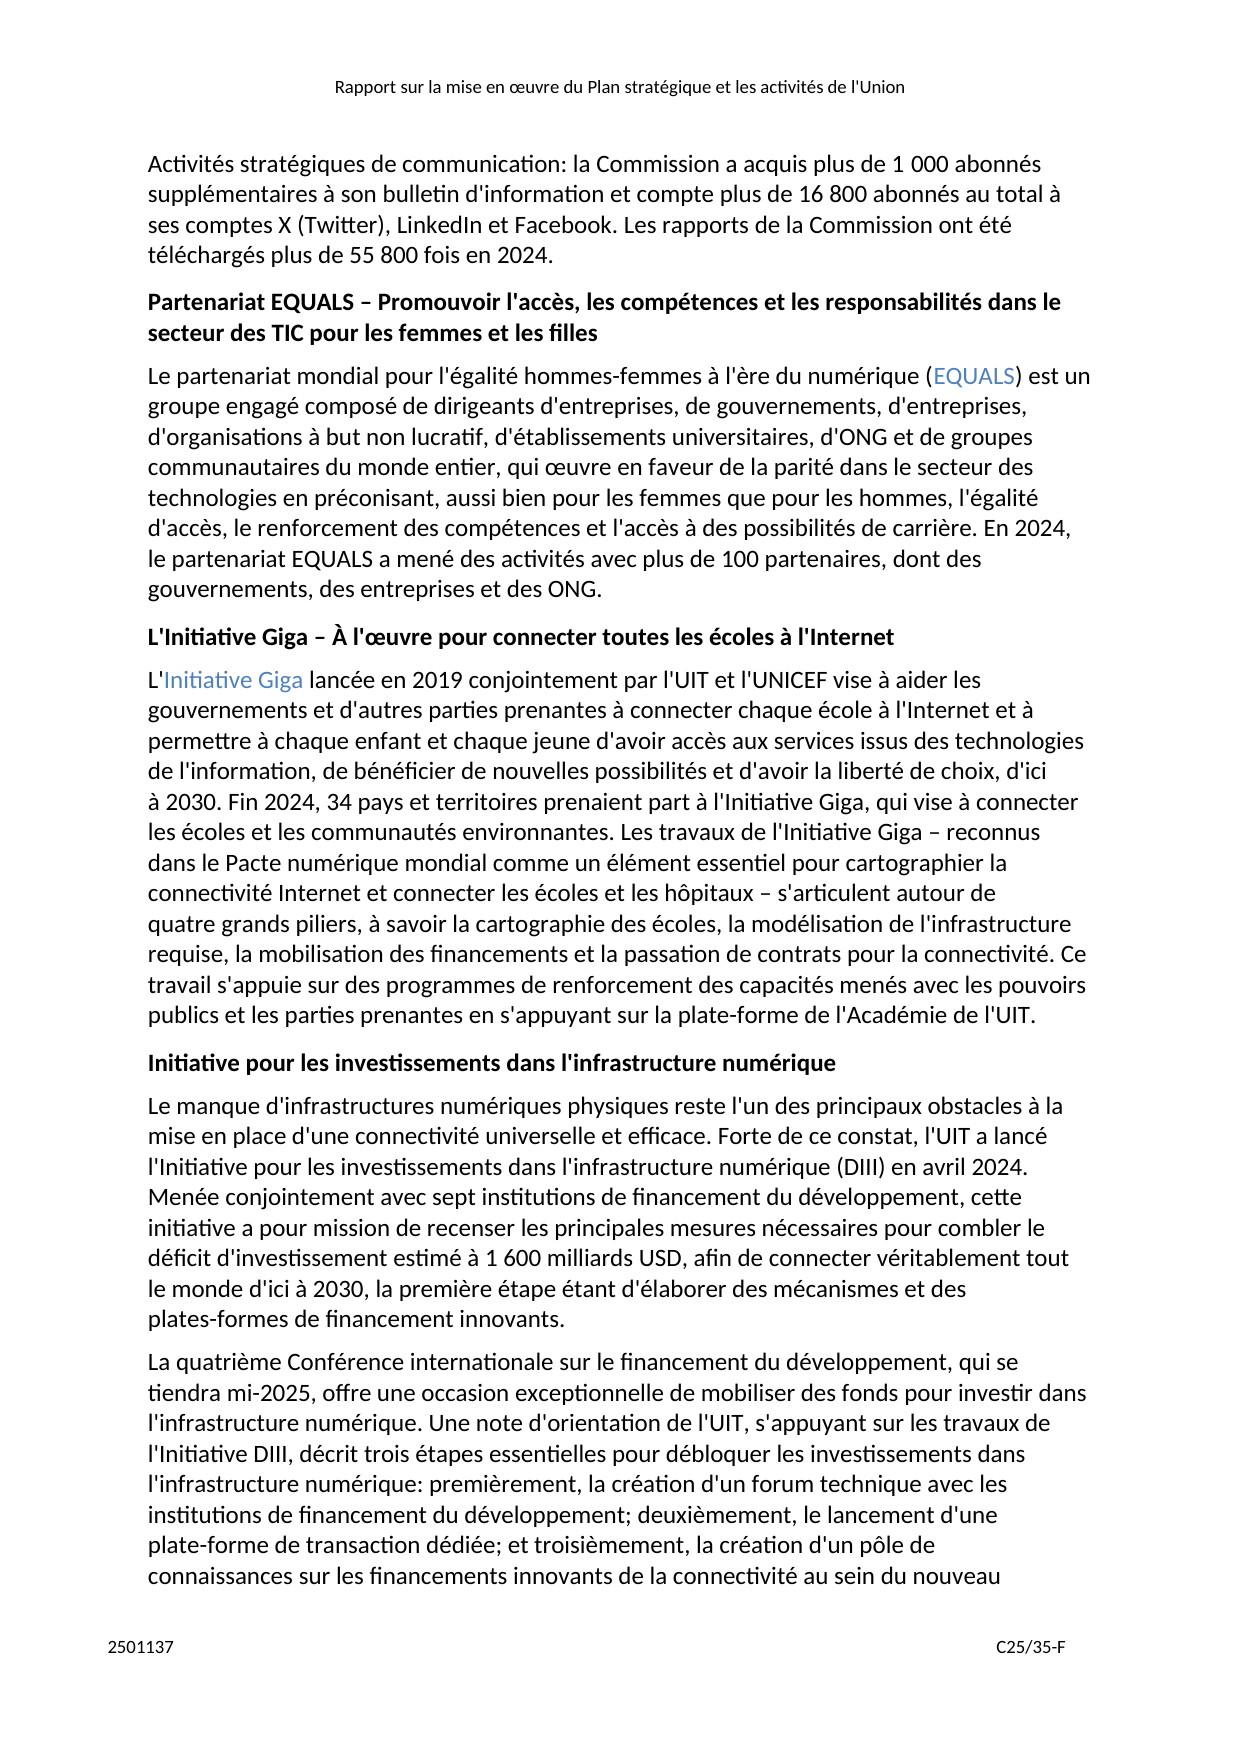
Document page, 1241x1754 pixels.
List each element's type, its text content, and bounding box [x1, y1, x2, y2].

text Le manque d'infrastructures numériques physiques reste l'un des principaux obstacles à la mise en place d'une connectivité universelle et efficace. Forte de ce constat, l'UIT a lancé l'Initiative pour les investissements dans l'infrastructure numérique (DIII) en avril 2024. Menée conjointement avec sept institutions de financement du développement, cette initiative a pour mission de recenser les principales mesures nécessaires pour combler le déficit d'investissement estimé à 1 600 milliards USD, afin de connecter véritablement tout le monde d'ici à 2030, la première étape étant d'élaborer des mécanismes et des plates-formes de financement innovants. [148, 1090, 1092, 1334]
text L'Initiative Giga lancée en 2019 conjointement par l'UIT et l'UNICEF vise à aider les gouvernements et d'autres parties prenantes à connecter chaque école à l'Internet et à permettre à chaque enfant et chaque jeune d'avoir accès aux services issus des technologies de l'information, de bénéficier de nouvelles possibilités et d'avoir la liberté de choix, d'ici à 2030. Fin 2024, 34 pays et territoires prenaient part à l'Initiative Giga, qui vise à connecter les écoles et les communautés environnantes. Les travaux de l'Initiative Giga – reconnus dans le Pacte numérique mondial comme un élément essentiel pour cartographier la connectivité Internet et connecter les écoles et les hôpitaux – s'articulent autour de quatre grands piliers, à savoir la cartographie des écoles, la modélisation de l'infrastructure requise, la mobilisation des financements et la passation de contrats pour la connectivité. Ce travail s'appuie sur des programmes de renforcement des capacités menés avec les pouvoirs publics et les parties prenantes en s'appuyant sur la plate-forme de l'Académie de l'UIT. [148, 664, 1092, 1030]
subtitle Partenariat EQUALS – Promouvoir l'accès, les compétences et les responsabilités dans le secteur des TIC pour les femmes et les filles [148, 286, 1092, 347]
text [148, 1346, 1092, 1591]
text Le partenariat mondial pour l'égalité hommes-femmes à l'ère du numérique (EQUALS) est un groupe engagé composé de dirigeants d'entreprises, de gouvernements, d'entreprises, d'organisations à but non lucratif, d'établissements universitaires, d'ONG et de groupes communautaires du monde entier, qui œuvre en faveur de la parité dans le secteur des technologies en préconisant, aussi bien pour les femmes que pour les hommes, l'égalité d'accès, le renforcement des compétences et l'accès à des possibilités de carrière. En 2024, le partenariat EQUALS a mené des activités avec plus de 100 partenaires, dont des gouvernements, des entreprises et des ONG. [148, 360, 1092, 604]
subtitle Initiative pour les investissements dans l'infrastructure numérique [148, 1047, 1092, 1077]
text Activités stratégiques de communication: la Commission a acquis plus de 1 000 abonnés supplémentaires à son bulletin d'information et compte plus de 16 800 abonnés au total à ses comptes X (Twitter), LinkedIn et Facebook. Les rapports de la Commission ont été téléchargés plus de 55 800 fois en 2024. [148, 148, 1092, 270]
subtitle L'Initiative Giga – À l'œuvre pour connecter toutes les écoles à l'Internet [148, 621, 1092, 651]
